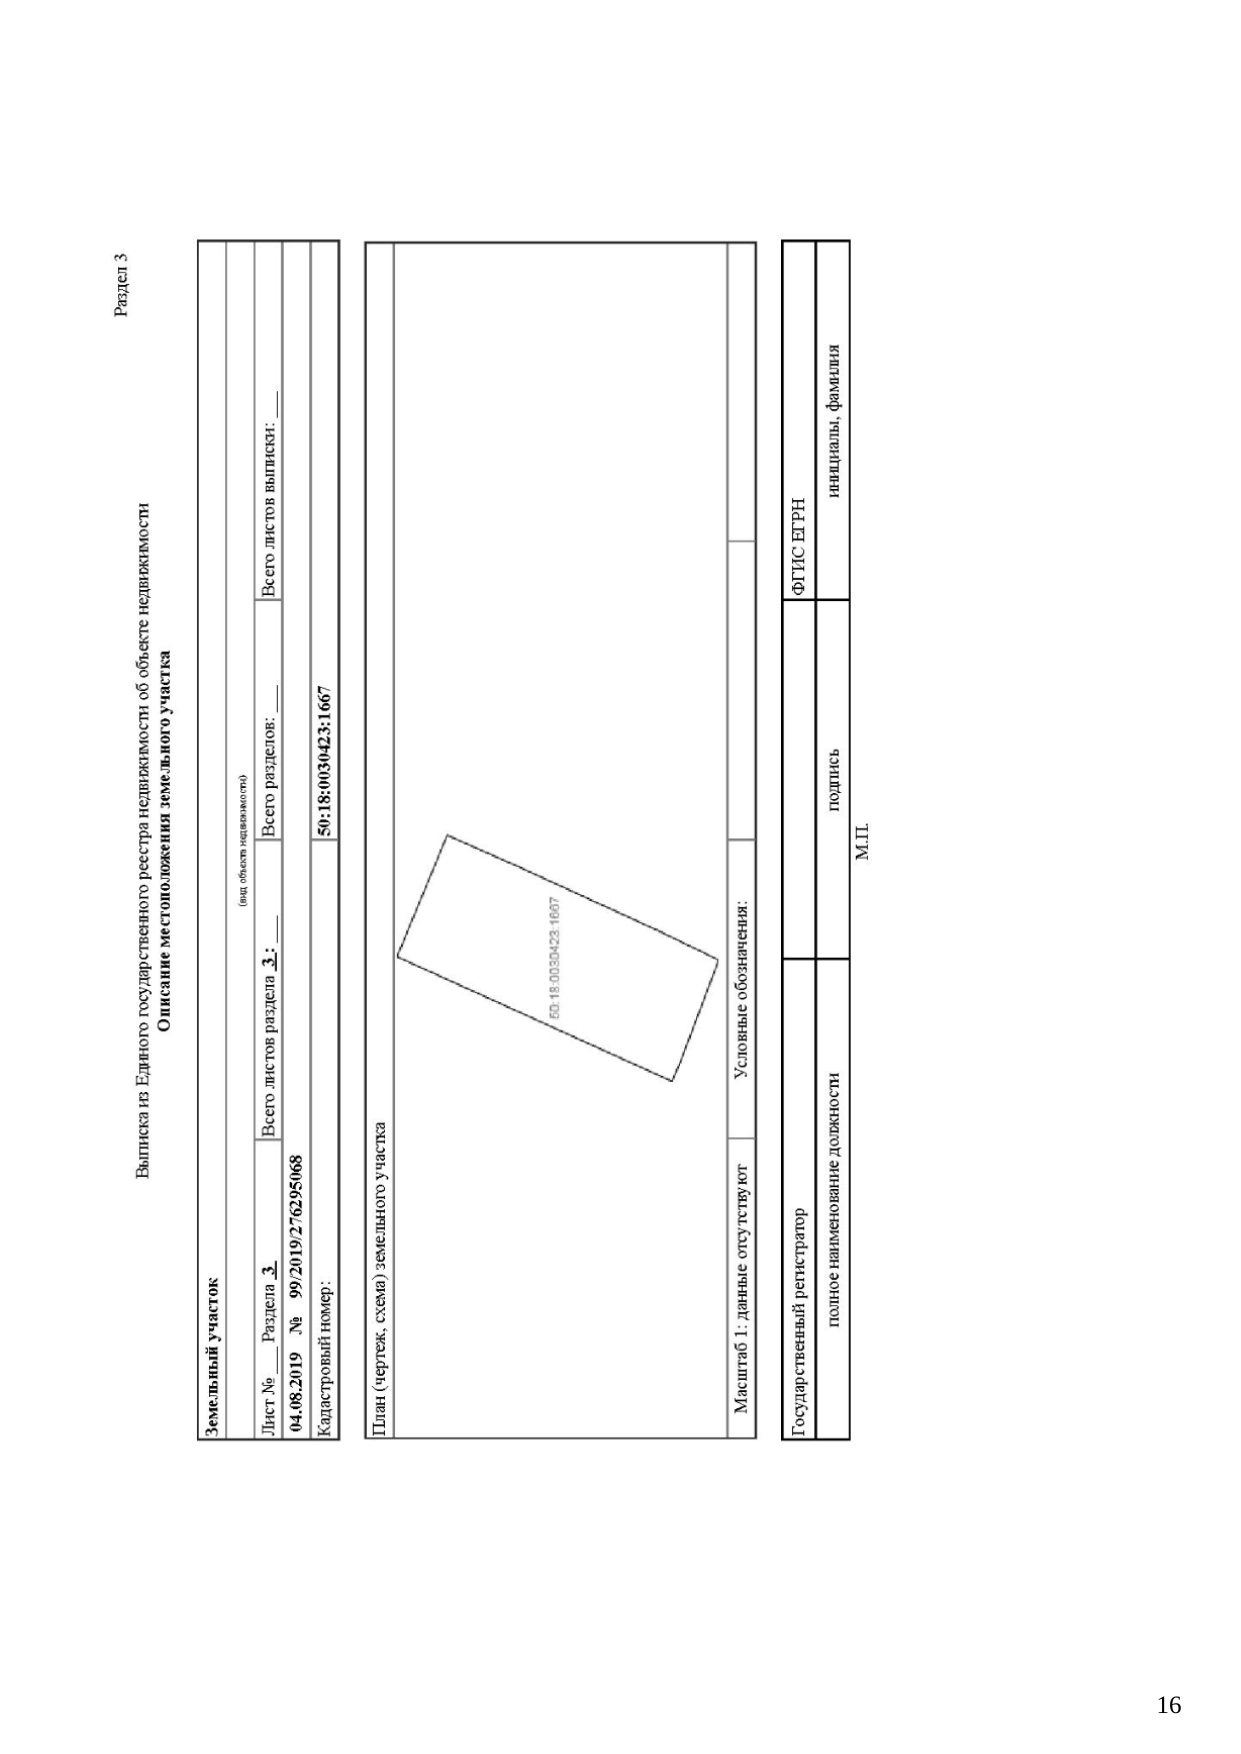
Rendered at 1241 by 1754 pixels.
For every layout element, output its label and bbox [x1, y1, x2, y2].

picture [105, 92, 1167, 1589]
